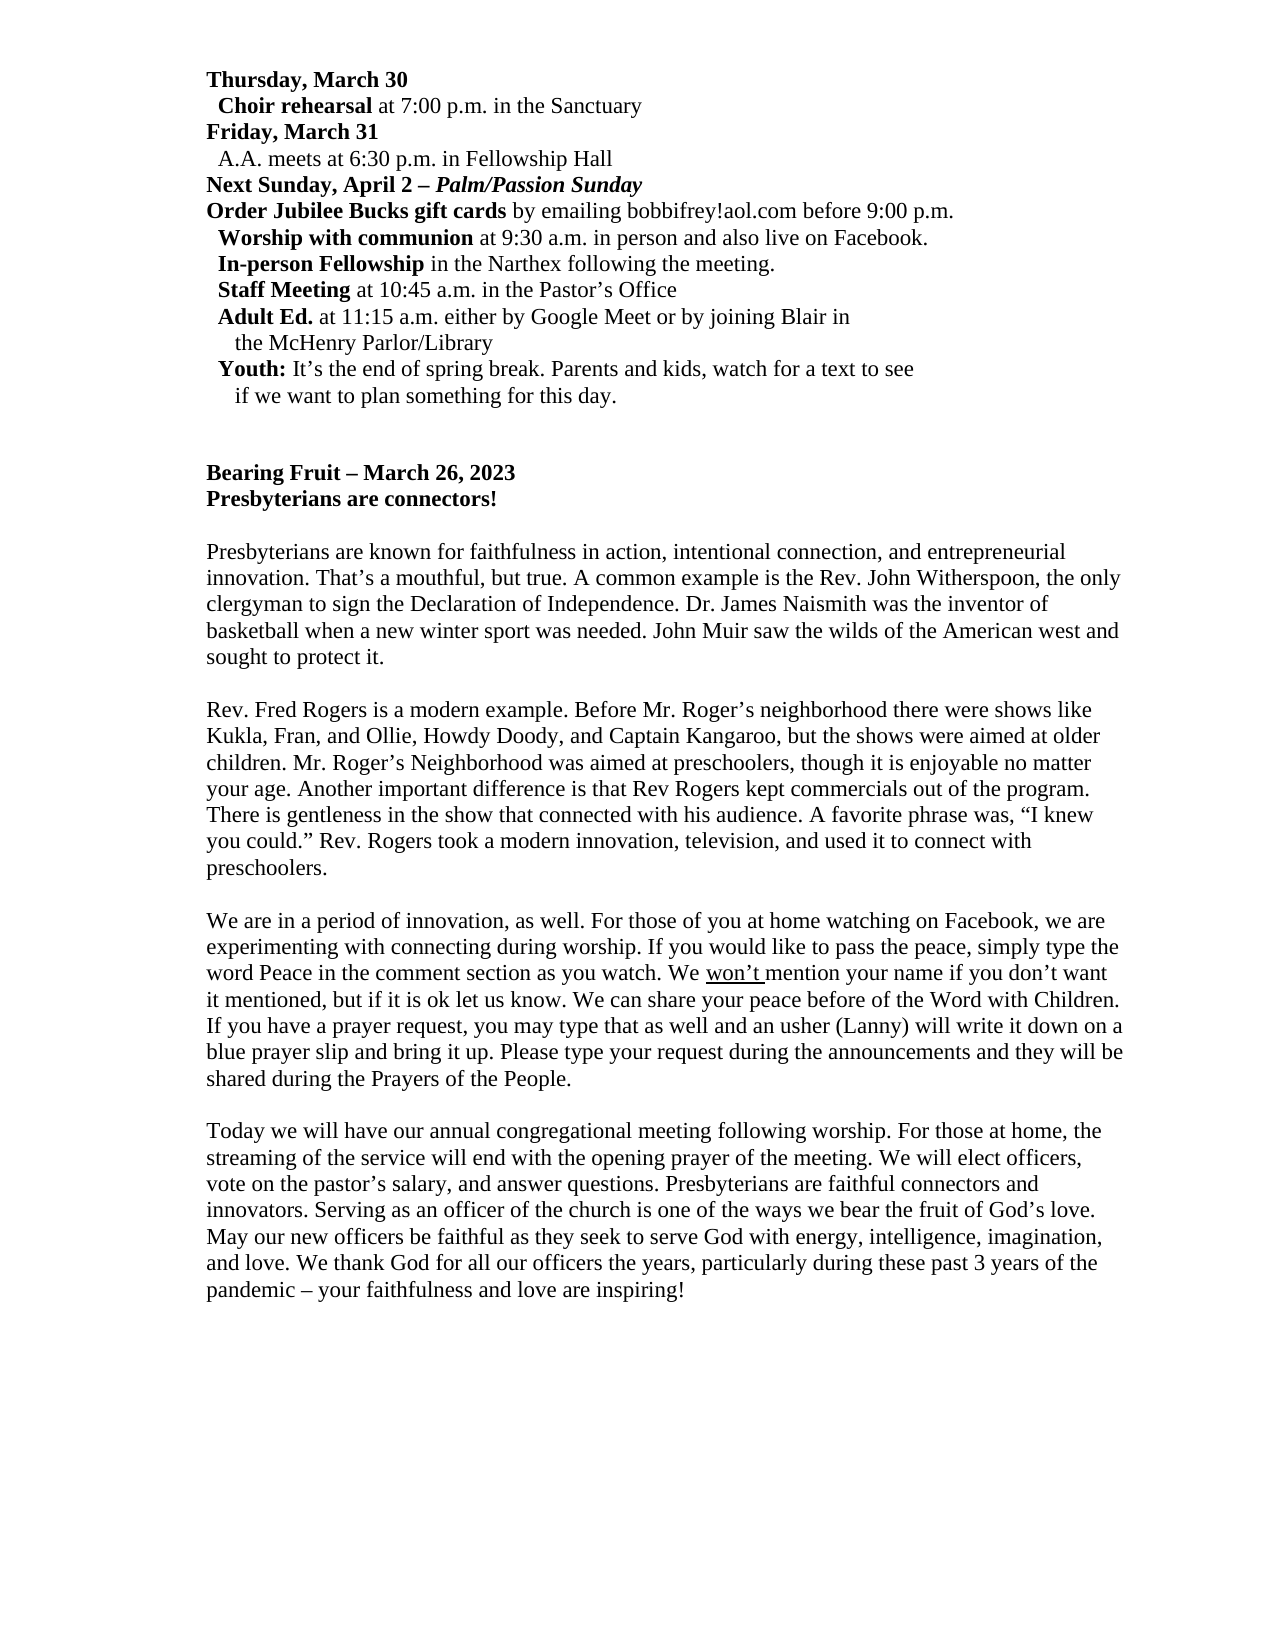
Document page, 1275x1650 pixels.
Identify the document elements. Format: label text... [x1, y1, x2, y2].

text Bearing Fruit – March 26, 2023 [206, 459, 1125, 485]
text Thursday, March 30 Choir rehearsal at 7:00 p.m. in the Sanctuary Friday, March 31 A.A. meets at 6:30 p.m. in Fellowship Hall Next Sunday, April 2 – Palm/Passion Sunday Order Jubilee Bucks gift cards by emailing bobbifrey!aol.com before 9:00 p.m. Worship with communion at 9:30 a.m. in person and also live on Facebook. In-person Fellowship in the Narthex following the meeting. Staff Meeting at 10:45 a.m. in the Pastor’s Office Adult Ed. at 11:15 a.m. either by Google Meet or by joining Blair in the McHenry Parlor/Library Youth: It’s the end of spring break. Parents and kids, watch for a text to see if we want to plan something for this day. [206, 66, 1125, 432]
text Presbyterians are connectors! Presbyterians are known for faithfulness in action, intentional connection, and entrepreneurial innovation. That’s a mouthful, but true. A common example is the Rev. John Witherspoon, the only clergyman to sign the Declaration of Independence. Dr. James Naismith was the inventor of basketball when a new winter sport was needed. John Muir saw the wilds of the American west and sought to protect it. Rev. Fred Rogers is a modern example. Before Mr. Roger’s neighborhood there were shows like Kukla, Fran, and Ollie, Howdy Doody, and Captain Kangaroo, but the shows were aimed at older children. Mr. Roger’s Neighborhood was aimed at preschoolers, though it is enjoyable no matter your age. Another important difference is that Rev Rogers kept commercials out of the program. There is gentleness in the show that connected with his audience. A favorite phrase was, “I knew you could.” Rev. Rogers took a modern innovation, television, and used it to connect with preschoolers. We are in a period of innovation, as well. For those of you at home watching on Facebook, we are experimenting with connecting during worship. If you would like to pass the peace, simply type the word Peace in the comment section as you watch. We won’t mention your name if you don’t want it mentioned, but if it is ok let us know. We can share your peace before of the Word with Children. If you have a prayer request, you may type that as well and an usher (Lanny) will write it down on a blue prayer slip and bring it up. Please type your request during the announcements and they will be shared during the Prayers of the People. Today we will have our annual congregational meeting following worship. For those at home, the streaming of the service will end with the opening prayer of the meeting. We will elect officers, vote on the pastor’s salary, and answer questions. Presbyterians are faithful connectors and innovators. Serving as an officer of the church is one of the ways we bear the fruit of God’s love. May our new officers be faithful as they seek to serve God with energy, intelligence, imagination, and love. We thank God for all our officers the years, particularly during these past 3 years of the pandemic – your faithfulness and love are inspiring! [206, 485, 1125, 1302]
